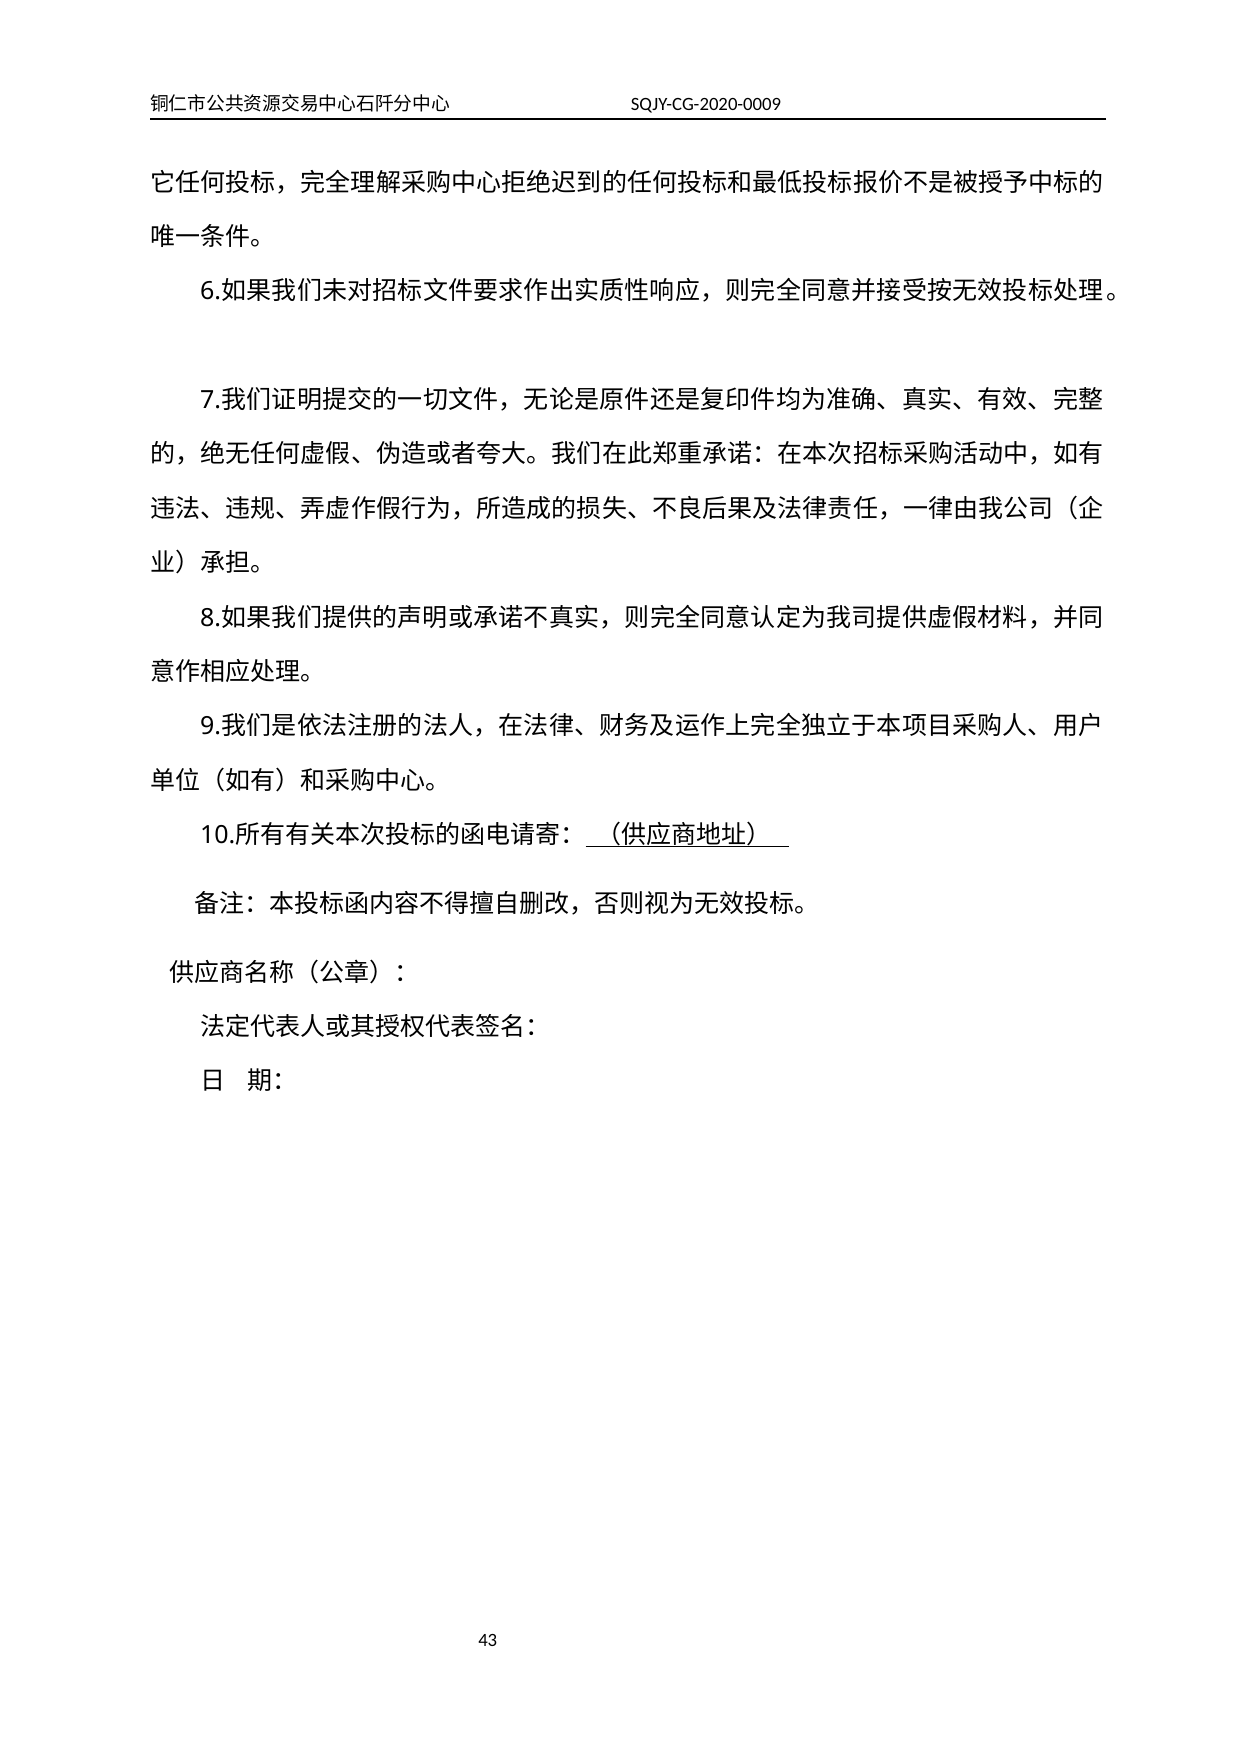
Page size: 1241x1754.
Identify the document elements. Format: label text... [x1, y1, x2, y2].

text 供应商名称（公章）： [150, 952, 1106, 988]
text 7.我们证明提交的一切文件，无论是原件还是复印件均为准确、真实、有效、完整的，绝无任何虚假、伪造或者夸大。我们在此郑重承诺：在本次招标采购活动中，如有违法、违规、弄虚作假行为，所造成的损失、不良后果及法律责任，一律由我公司（企业）承担。 [150, 379, 1106, 579]
text 9.我们是依法注册的法人，在法律、财务及运作上完全独立于本项目采购人、用户单位（如有）和采购中心。 [150, 706, 1106, 796]
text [150, 162, 1106, 253]
text 10.所有有关本次投标的函电请寄： （供应商地址） [150, 814, 1106, 851]
text 日 期： [150, 1061, 1106, 1097]
text 法定代表人或其授权代表签名： [150, 1006, 1106, 1043]
text 8.如果我们提供的声明或承诺不真实，则完全同意认定为我司提供虚假材料，并同意作相应处理。 [150, 597, 1106, 688]
text 备注：本投标函内容不得擅自删改，否则视为无效投标。 [194, 869, 1106, 934]
text 6.如果我们未对招标文件要求作出实质性响应，则完全同意并接受按无效投标处理。 [150, 271, 1106, 361]
